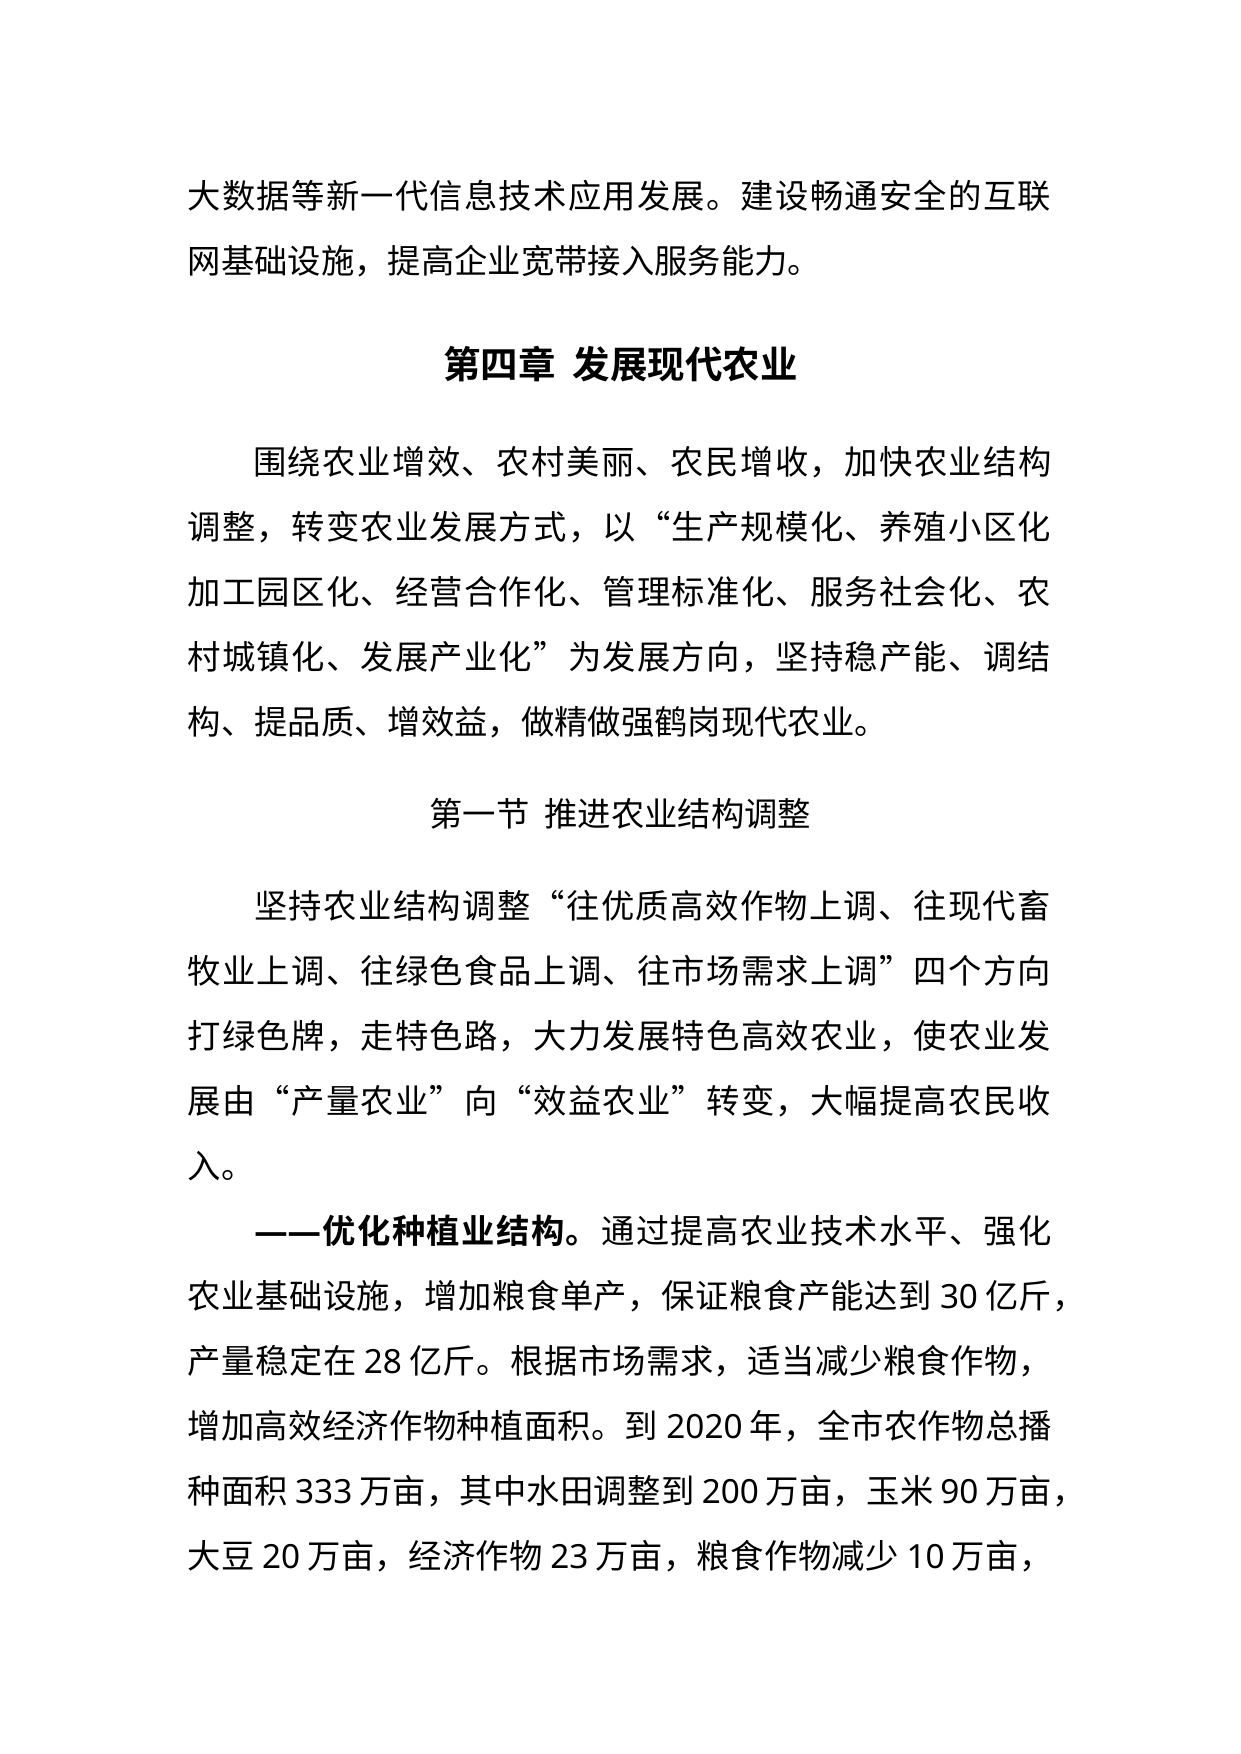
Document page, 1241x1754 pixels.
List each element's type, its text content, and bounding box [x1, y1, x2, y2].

text 围绕农业增效、农村美丽、农民增收，加快农业结构调整，转变农业发展方式，以“生产规模化、养殖小区化、加工园区化、经营合作化、管理标准化、服务社会化、农村城镇化、发展产业化”为发展方向，坚持稳产能、调结构、提品质、增效益，做精做强鹤岗现代农业。 [187, 428, 1053, 753]
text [187, 162, 1053, 292]
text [187, 1197, 1053, 1587]
text 第一节 推进农业结构调整 [187, 780, 1053, 845]
text 第四章 发展现代农业 [187, 329, 1053, 394]
text 坚持农业结构调整“往优质高效作物上调、往现代畜牧业上调、往绿色食品上调、往市场需求上调”四个方向，打绿色牌，走特色路，大力发展特色高效农业，使农业发展由“产量农业”向“效益农业”转变，大幅提高农民收入。 [187, 872, 1053, 1197]
